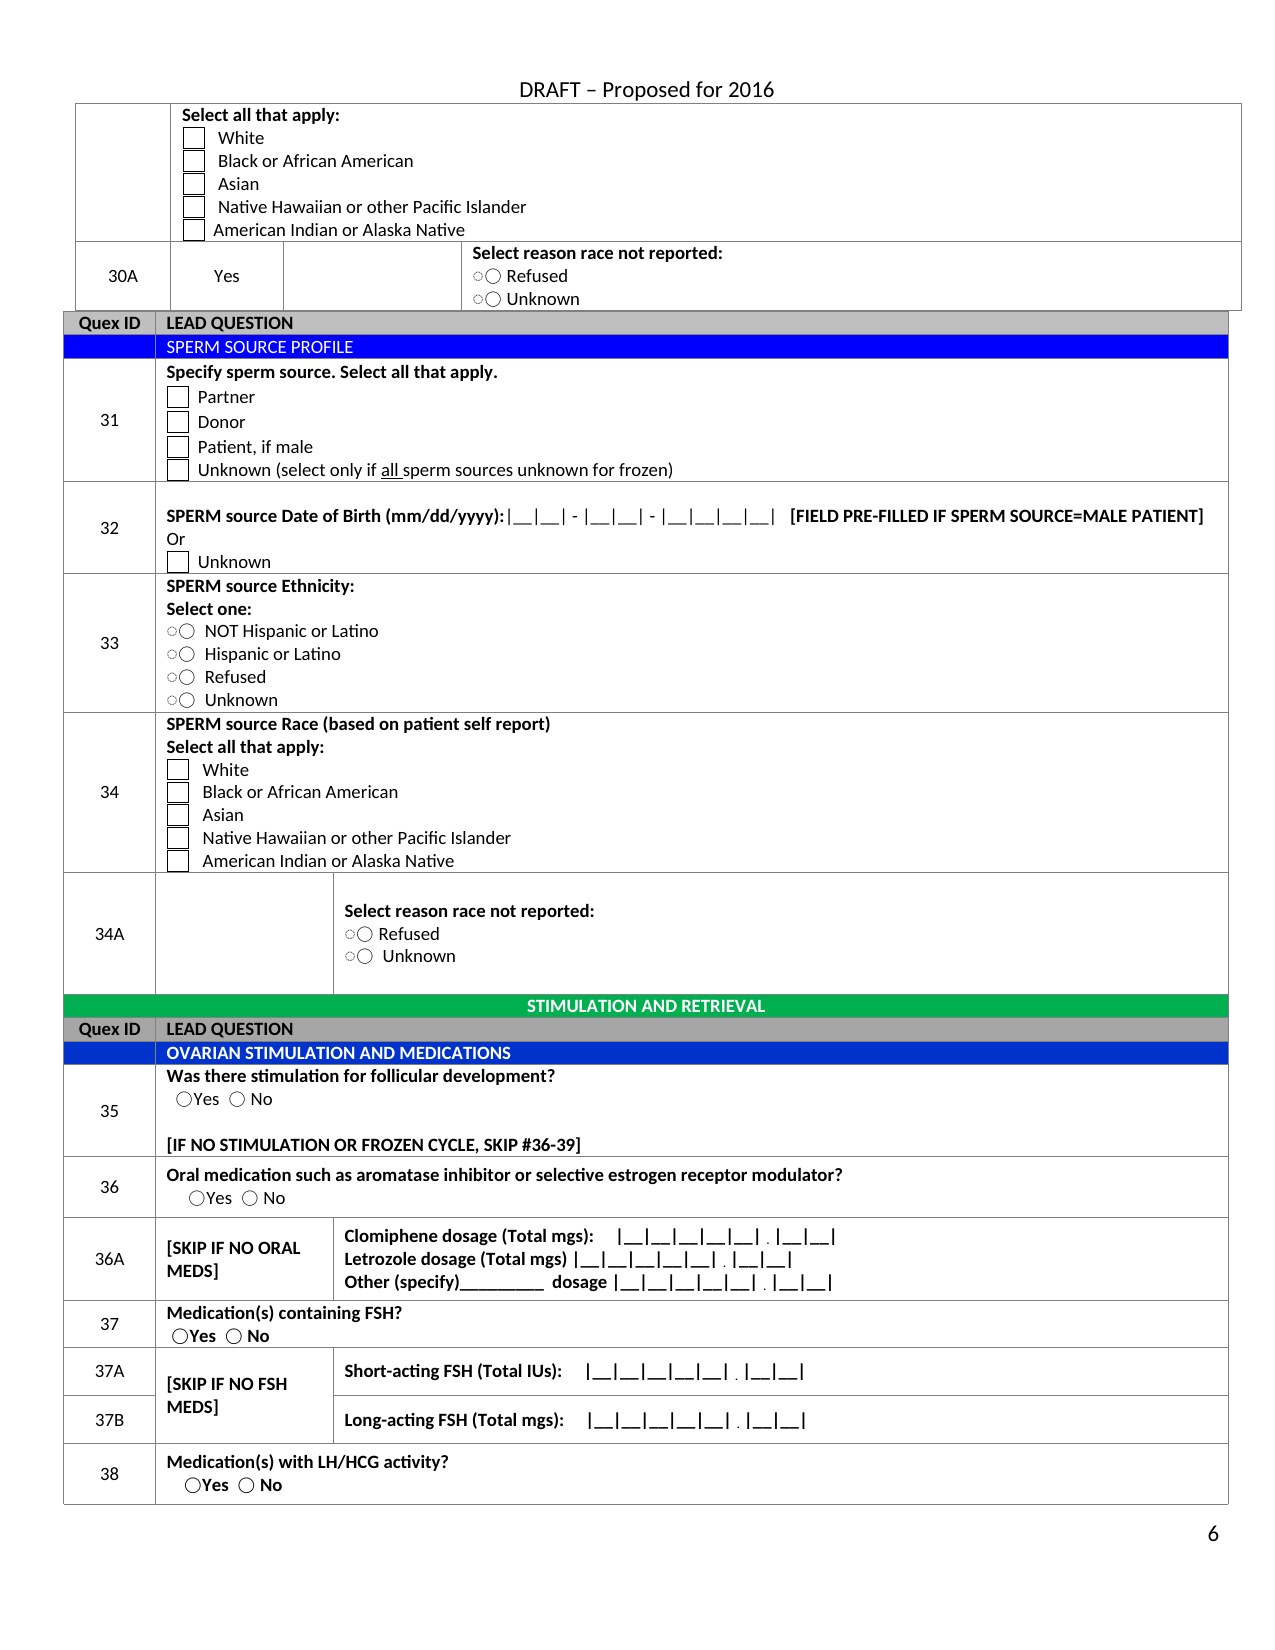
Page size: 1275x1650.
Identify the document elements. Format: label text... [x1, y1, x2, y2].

table_cell OVARIAN STIMULATION AND MEDICATIONS [156, 1042, 1228, 1064]
table_cell [SKIP IF NO ORAL MEDS] [156, 1218, 333, 1300]
table_cell 30 [76, 104, 170, 241]
table_cell Select reason race not reported: ⃝ Refused ⃝ Unknown [462, 242, 1241, 310]
table_cell 30A [76, 242, 170, 310]
table_cell Oral medication such as aromatase inhibitor or selective estrogen receptor modulator? ⃝Yes ⃝ No [156, 1157, 1228, 1217]
table_cell 38 [64, 1444, 155, 1504]
table_cell [284, 242, 461, 310]
table_cell Long-acting FSH (Total mgs): |__|__|__|__|__| . |__|__| [334, 1396, 1228, 1443]
table_cell 36A [64, 1218, 155, 1300]
table_cell STIMULATION AND RETRIEVAL [64, 995, 1228, 1017]
table_cell 37A [64, 1348, 155, 1395]
table_cell SPERM source Date of Birth (mm/dd/yyyy):|__|__| - |__|__| - |__|__|__|__| [FIELD PRE-FILLED IF SPERM SOURCE=MALE PATIENT] Or Unknown [156, 482, 1228, 573]
table_header Quex ID [64, 312, 155, 334]
table_cell [SKIP IF NO FSH MEDS] [156, 1348, 333, 1443]
table_cell Short-acting FSH (Total IUs): |__|__|__|__|__| . |__|__| [334, 1348, 1228, 1395]
table_cell 34 [64, 713, 155, 872]
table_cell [171, 104, 1241, 241]
table_cell Clomiphene dosage (Total mgs): |__|__|__|__|__| . |__|__| Letrozole dosage (Total mgs) |__|__|__|__|__| . |__|__| Other (specify)_________ dosage |__|__|__|__|__| . |__|__| [334, 1218, 1228, 1300]
table_cell 35 [64, 1065, 155, 1156]
table_cell Medication(s) containing FSH? ⃝Yes ⃝ No [156, 1301, 1228, 1347]
table_cell 36 [64, 1157, 155, 1217]
table_cell SPERM SOURCE PROFILE [156, 335, 1228, 358]
table_cell [64, 335, 155, 358]
table_cell 34A [64, 873, 155, 994]
table_cell Specify sperm source. Select all that apply. Partner Donor Patient, if male Unknown (select only if all sperm sources unknown for frozen) [156, 359, 1228, 481]
table_cell Select reason race not reported: ⃝ Refused ⃝ Unknown [334, 873, 1228, 994]
table_cell SPERM source Ethnicity: Select one: ⃝ NOT Hispanic or Latino ⃝ Hispanic or Latino ⃝ Refused ⃝ Unknown [156, 574, 1228, 711]
table_header LEAD QUESTION [156, 312, 1228, 334]
table_cell Was there stimulation for follicular development? ⃝Yes ⃝ No [IF NO STIMULATION OR FROZEN CYCLE, SKIP #36-39] [156, 1065, 1228, 1156]
table_cell 37 [64, 1301, 155, 1347]
table_cell LEAD QUESTION [156, 1018, 1228, 1041]
table_cell 31 [64, 359, 155, 481]
table_cell 32 [64, 482, 155, 573]
table_cell Quex ID [64, 1018, 155, 1041]
table_cell Yes [171, 242, 283, 310]
table_cell 37B [64, 1396, 155, 1443]
table_cell SPERM source Race (based on patient self report) Select all that apply: White Black or African American Asian Native Hawaiian or other Pacific Islander American Indian or Alaska Native [156, 713, 1228, 872]
table_cell [64, 1042, 155, 1064]
table_cell [156, 873, 333, 994]
table_cell Medication(s) with LH/HCG activity? ⃝Yes ⃝ No [156, 1444, 1228, 1504]
table_cell 33 [64, 574, 155, 711]
